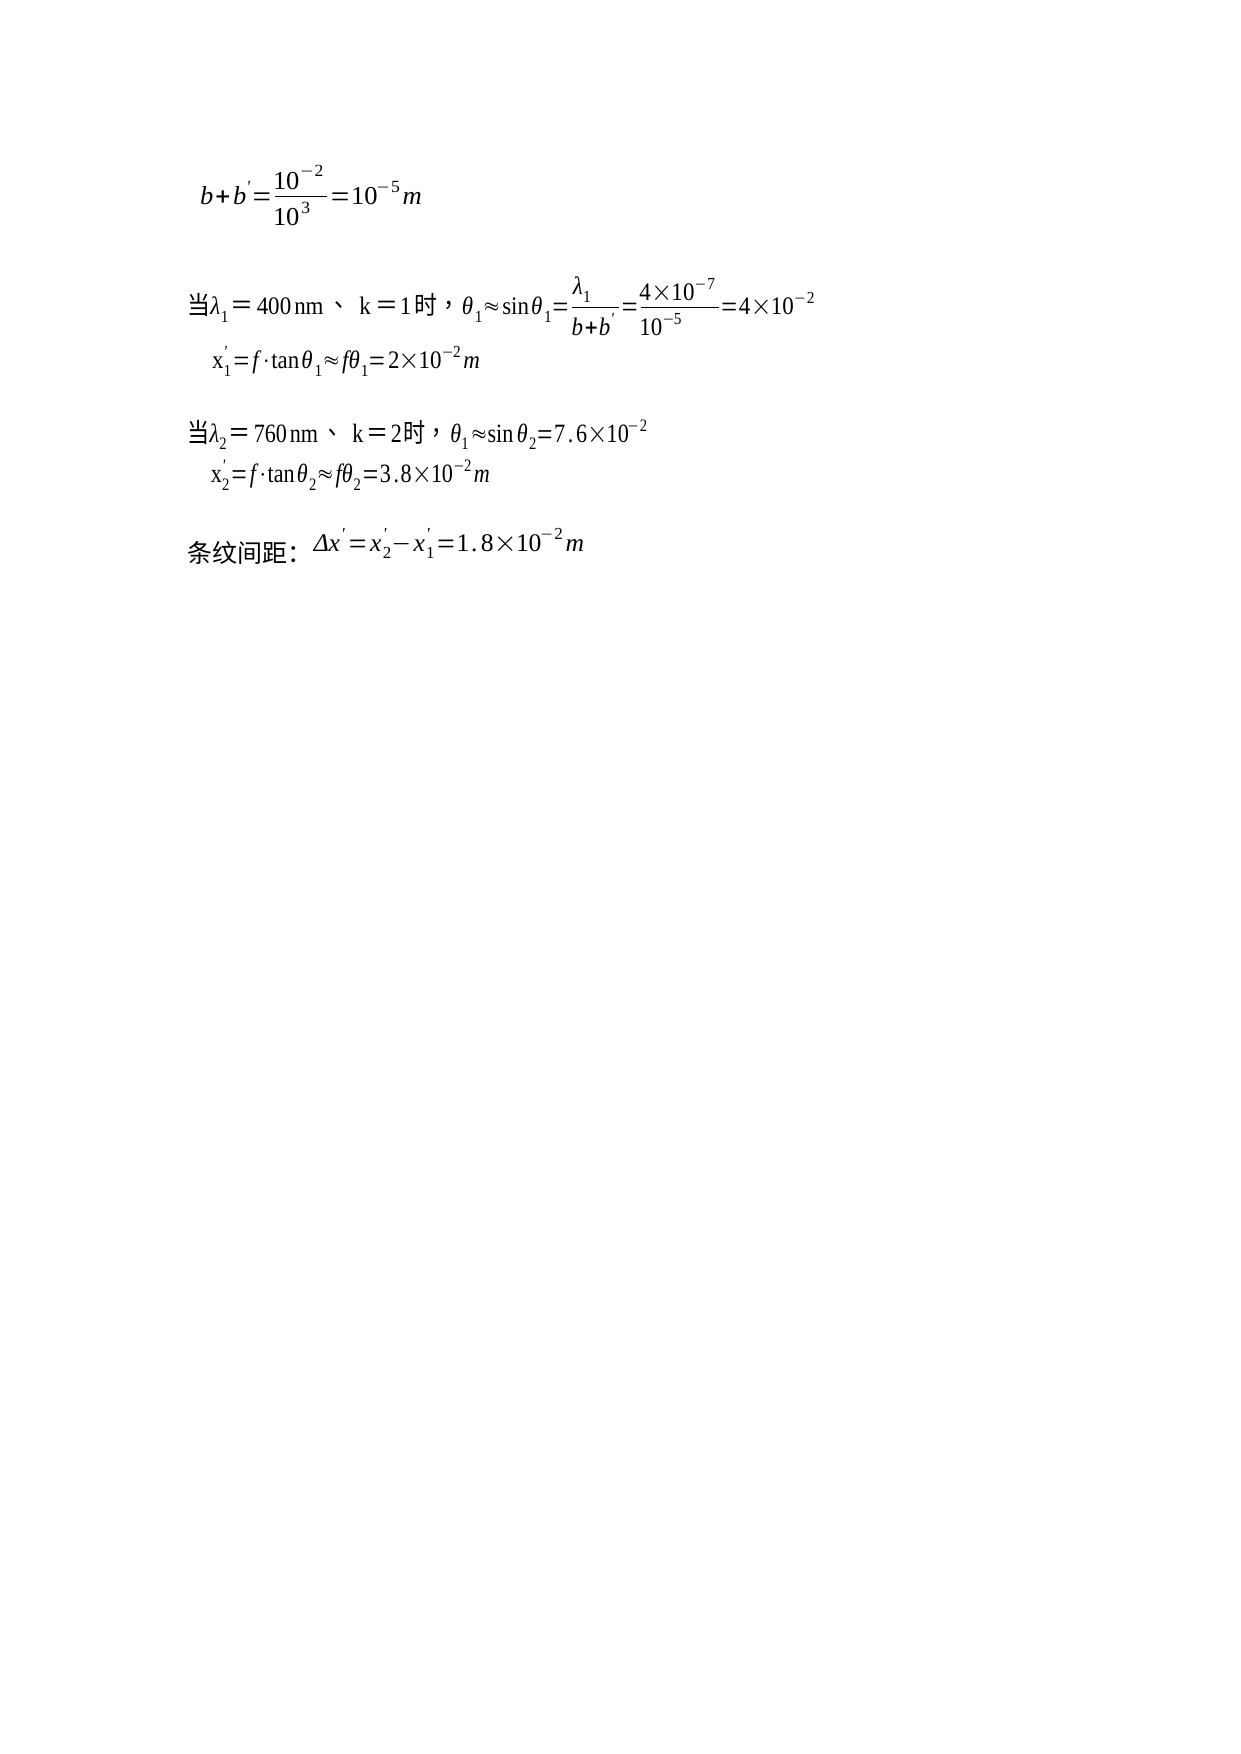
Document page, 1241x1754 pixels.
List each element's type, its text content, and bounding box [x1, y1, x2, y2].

text 条纹间距： [187, 525, 1053, 590]
